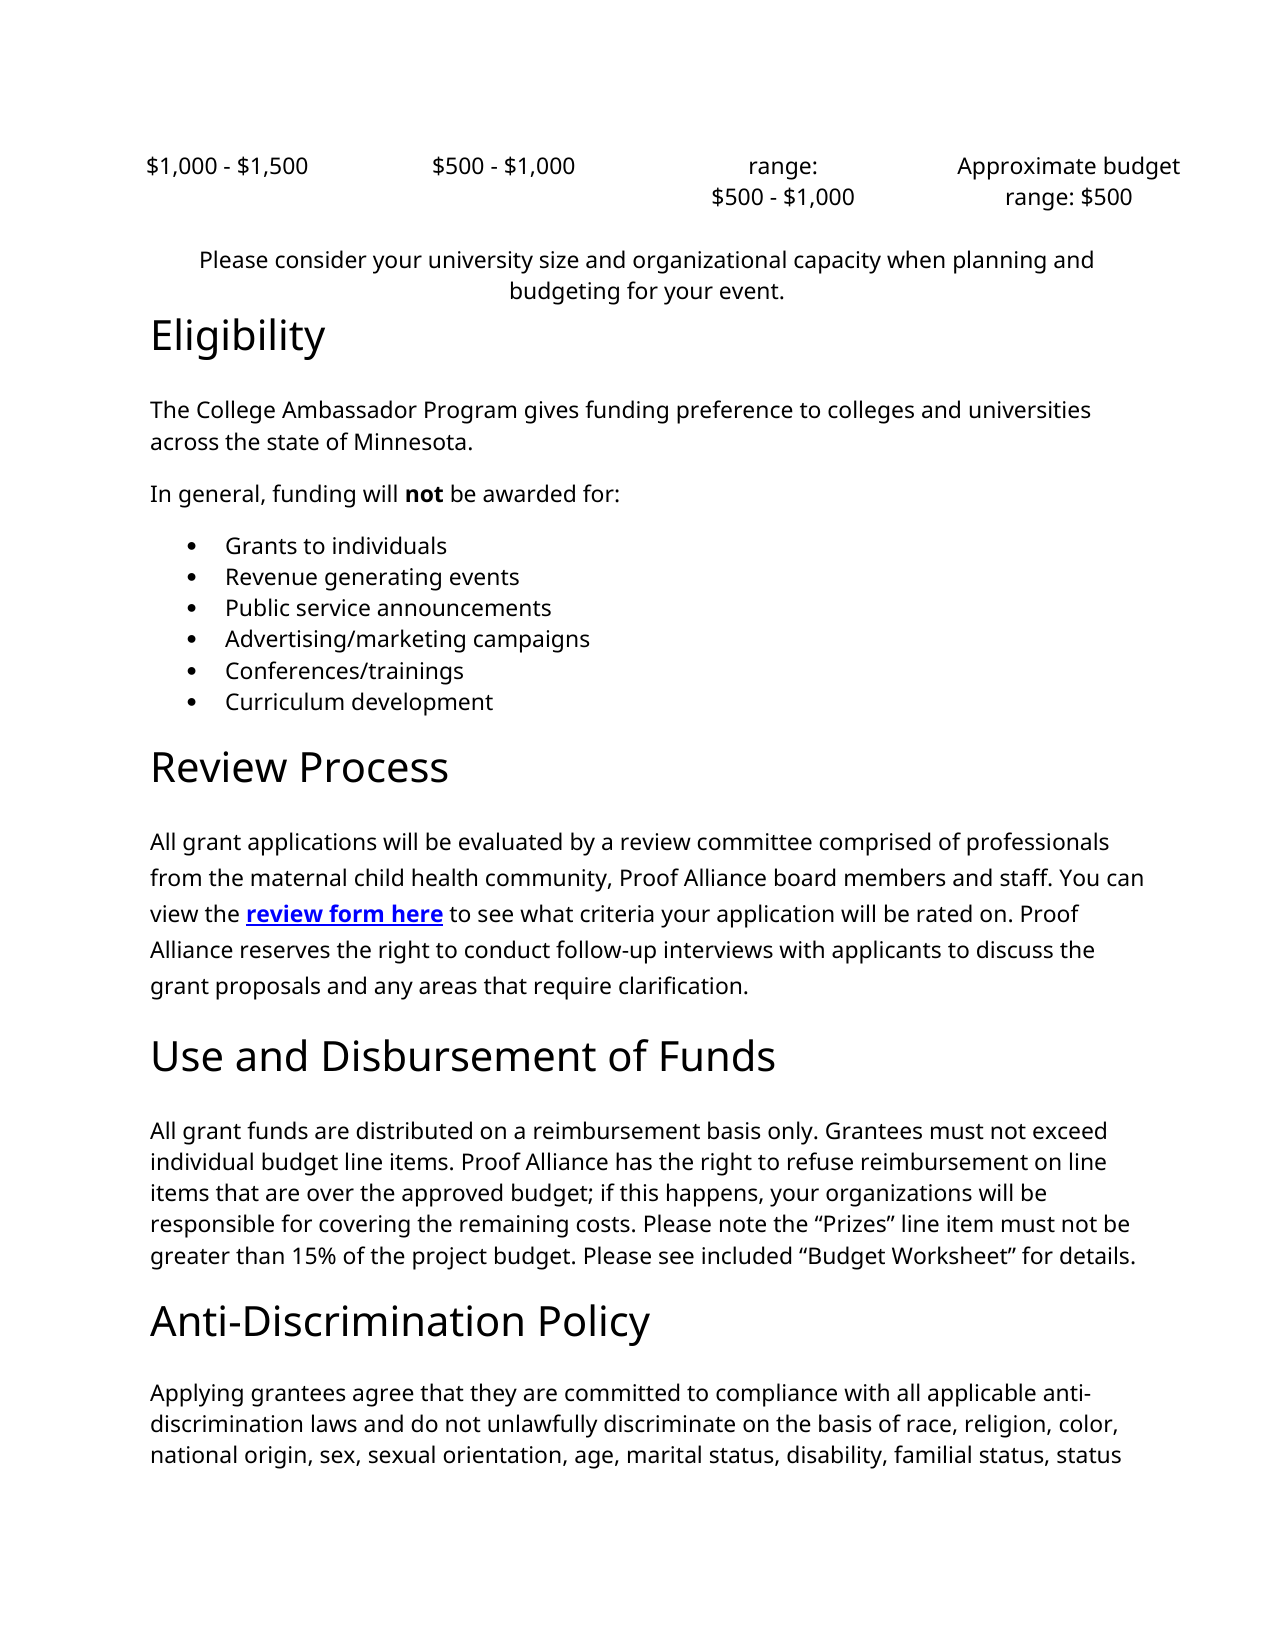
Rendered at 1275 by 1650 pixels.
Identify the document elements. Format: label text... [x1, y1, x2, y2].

list Curriculum development [188, 686, 1153, 717]
text Review Process [150, 738, 1153, 795]
text All grant funds are distributed on a reimbursement basis only. Grantees must not exceed individual budget line items. Proof Alliance has the right to refuse reimbursement on line items that are over the approved budget; if this happens, your organizations will be responsible for covering the remaining costs. Please note the “Prizes” line item must not be greater than 15% of the project budget. Please see included “Budget Worksheet” for details. [150, 1114, 1153, 1271]
list Grants to individuals [188, 530, 1153, 561]
text Please consider your university size and organizational capacity when planning and budgeting for your event. [150, 244, 1144, 306]
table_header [89, 150, 365, 212]
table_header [642, 150, 923, 212]
list Revenue generating events [188, 561, 1153, 592]
text Use and Disbursement of Funds [150, 1027, 1153, 1083]
text Anti-Discrimination Policy [150, 1292, 1153, 1376]
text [150, 1376, 1153, 1470]
list Advertising/marketing campaigns [188, 623, 1153, 655]
list Public service announcements [188, 592, 1153, 623]
text Eligibility [150, 306, 1144, 363]
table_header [365, 150, 642, 212]
text The College Ambassador Program gives funding preference to colleges and universities across the state of Minnesota. [150, 394, 1153, 457]
text In general, funding will not be awarded for: [150, 478, 1153, 509]
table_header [924, 150, 1214, 212]
list Conferences/trainings [188, 655, 1153, 686]
text All grant applications will be evaluated by a review committee comprised of professionals from the maternal child health community, Proof Alliance board members and staff. You can view the review form here to see what criteria your application will be rated on. Proof Alliance reserves the right to conduct follow-up interviews with applicants to discuss the grant proposals and any areas that require clarification. [150, 826, 1153, 1001]
